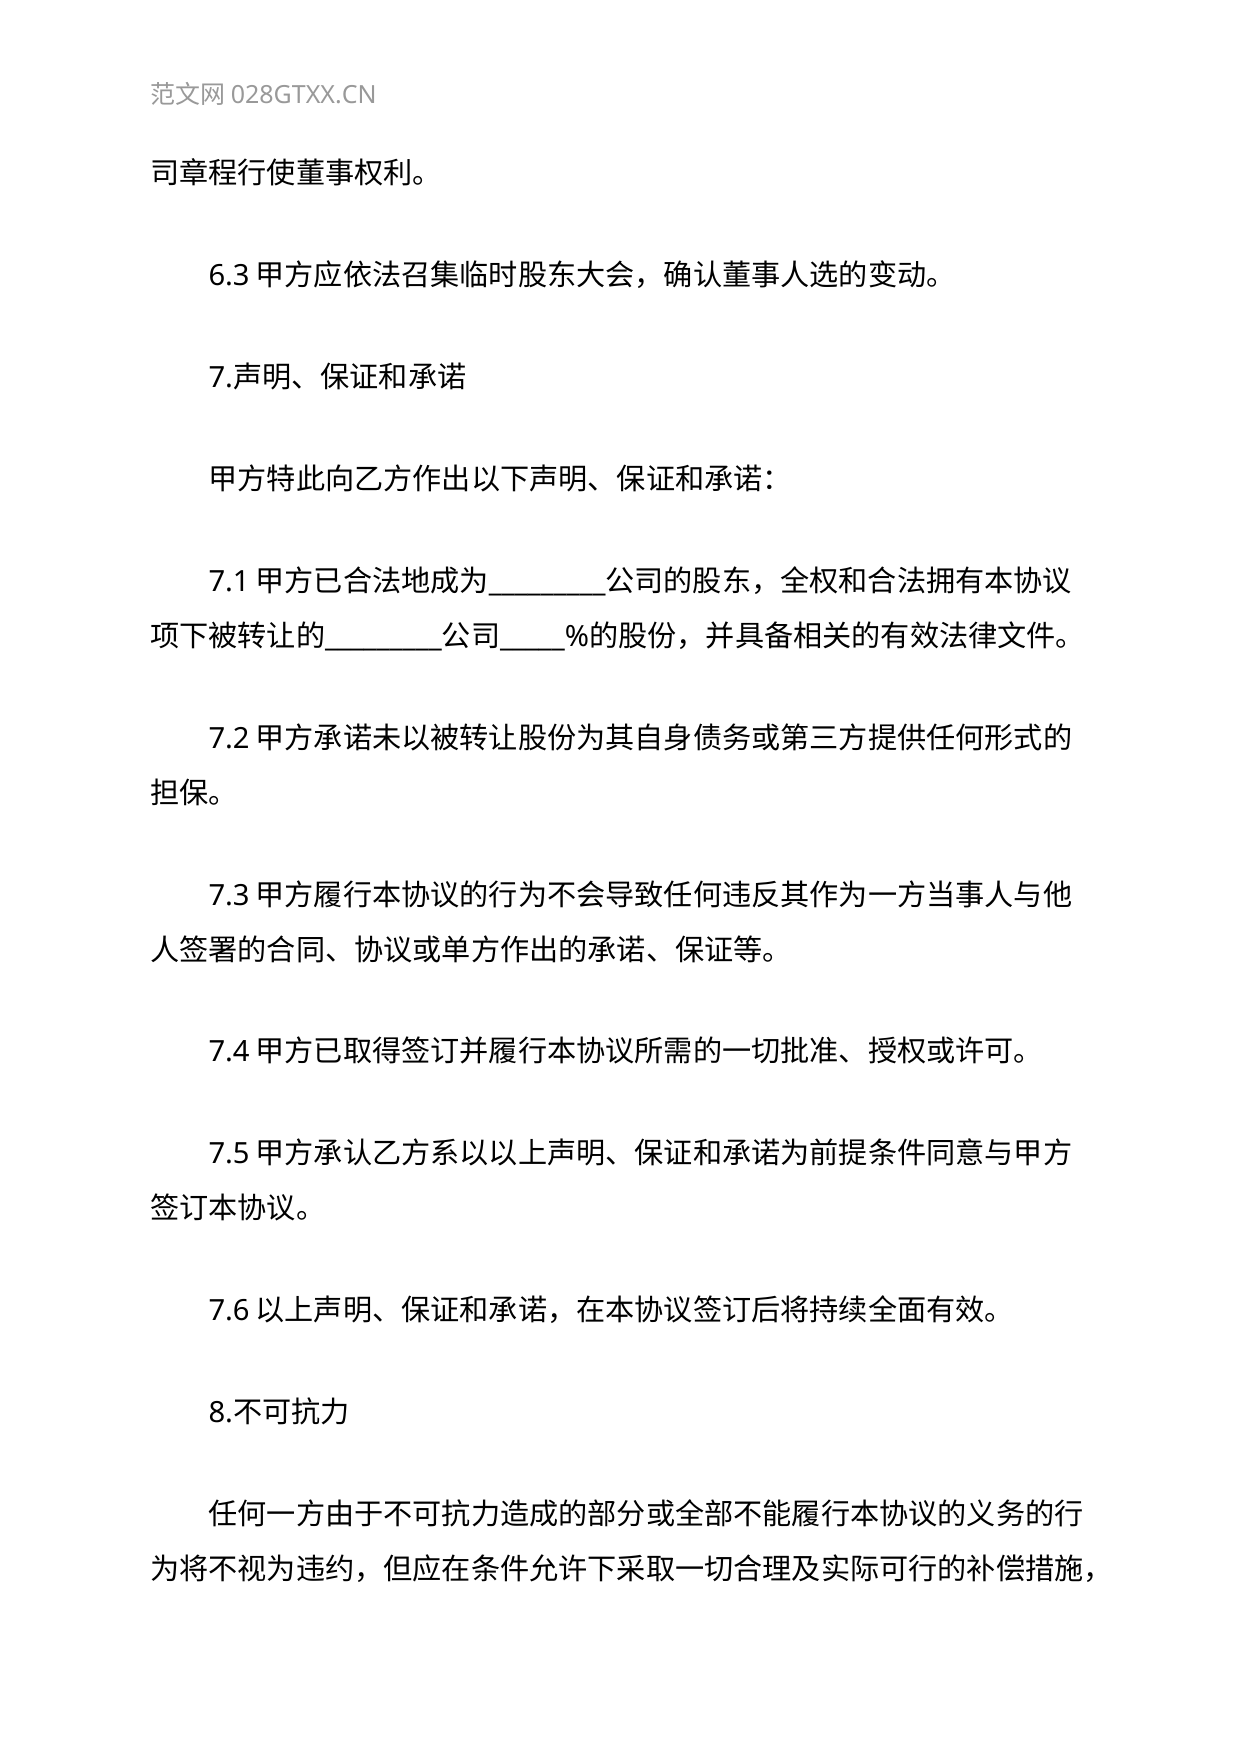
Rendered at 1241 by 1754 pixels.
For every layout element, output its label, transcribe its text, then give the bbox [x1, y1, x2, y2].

text 7.1甲方已合法地成为_________公司的股东，全权和合法拥有本协议项下被转让的_________公司_____%的股份，并具备相关的有效法律文件。 [150, 557, 1090, 655]
text 7.5甲方承认乙方系以以上声明、保证和承诺为前提条件同意与甲方签订本协议。 [150, 1130, 1090, 1227]
text 7.6以上声明、保证和承诺，在本协议签订后将持续全面有效。 [150, 1287, 1090, 1329]
text 6.3甲方应依法召集临时股东大会，确认董事人选的变动。 [150, 252, 1090, 294]
text 7.2甲方承诺未以被转让股份为其自身债务或第三方提供任何形式的担保。 [150, 714, 1090, 812]
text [150, 1491, 1090, 1588]
text 8.不可抗力 [150, 1389, 1090, 1431]
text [150, 150, 1090, 192]
text 7.4甲方已取得签订并履行本协议所需的一切批准、授权或许可。 [150, 1028, 1090, 1070]
text 甲方特此向乙方作出以下声明、保证和承诺： [150, 456, 1090, 498]
text 7.声明、保证和承诺 [150, 354, 1090, 396]
text 7.3甲方履行本协议的行为不会导致任何违反其作为一方当事人与他人签署的合同、协议或单方作出的承诺、保证等。 [150, 871, 1090, 968]
